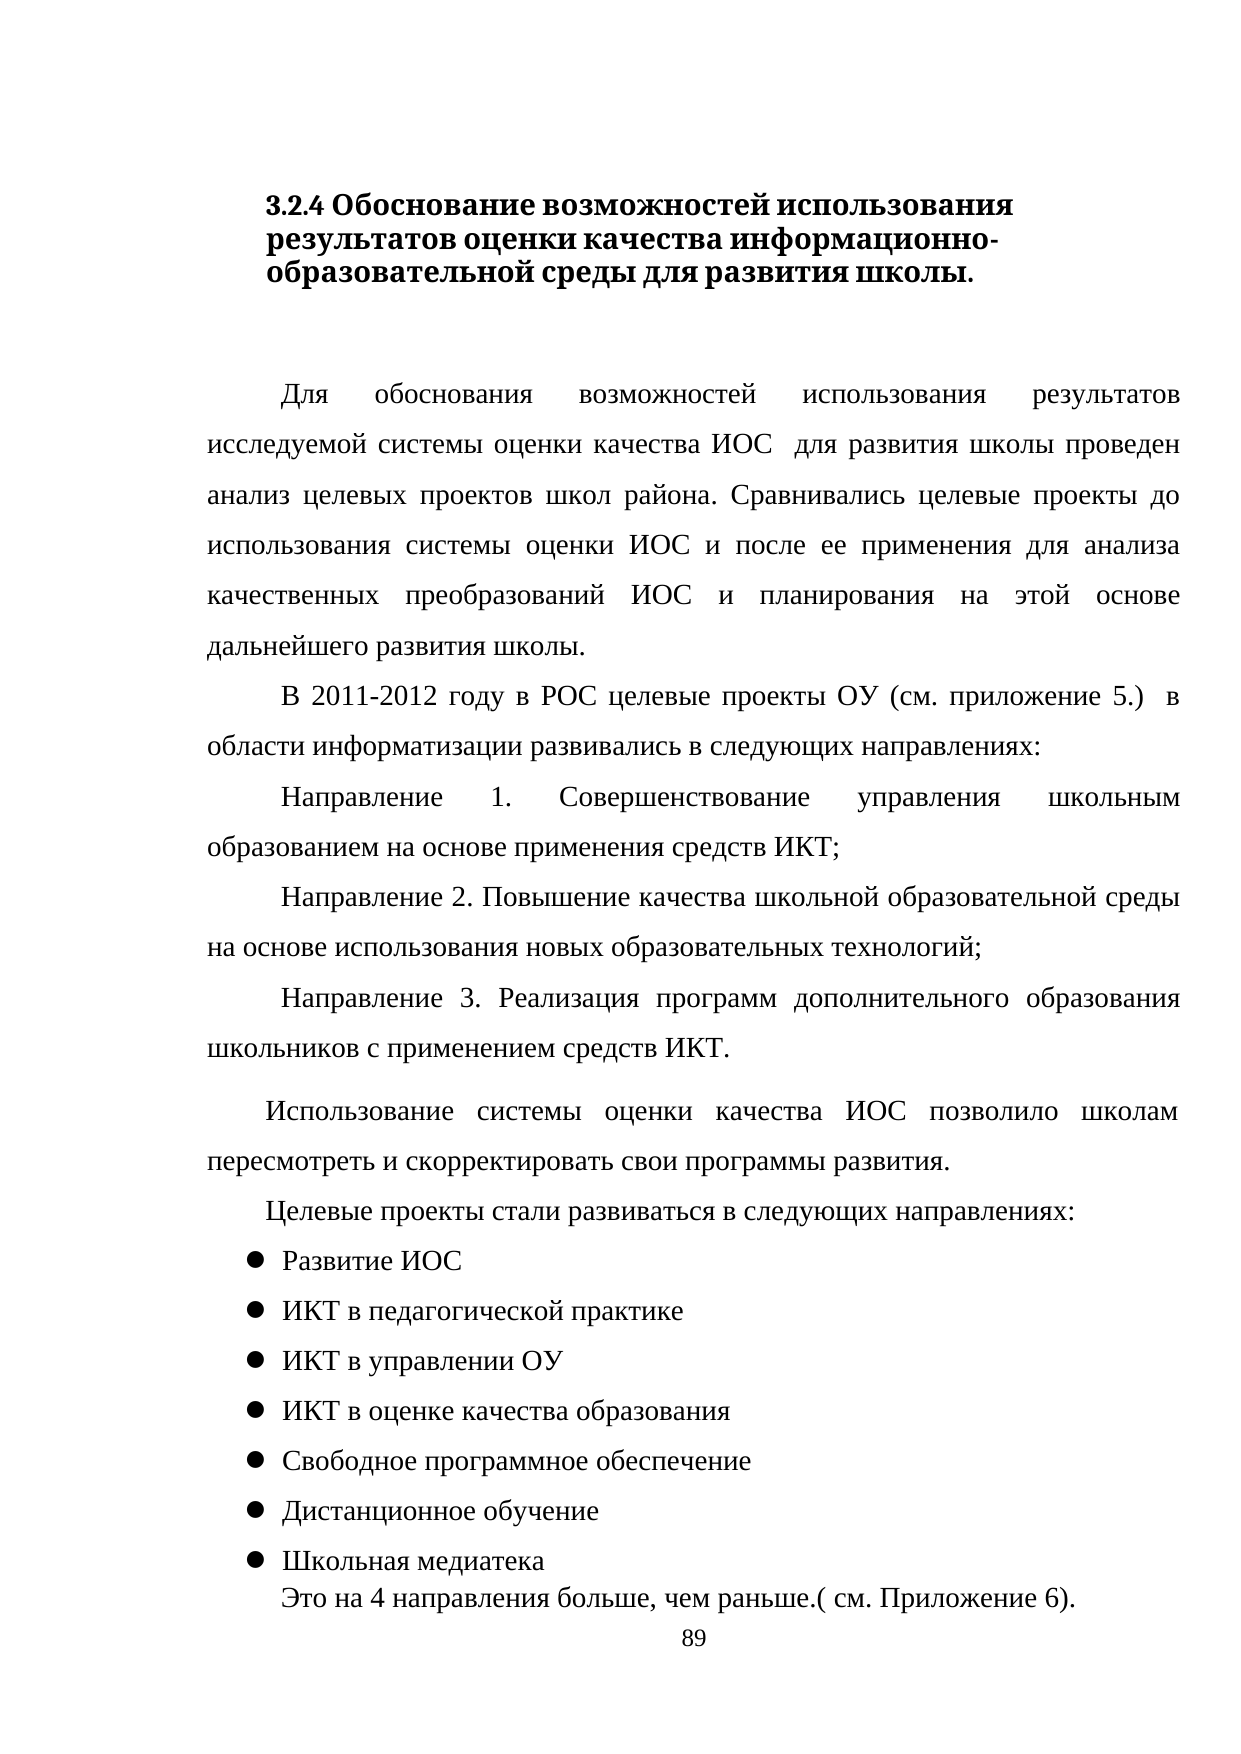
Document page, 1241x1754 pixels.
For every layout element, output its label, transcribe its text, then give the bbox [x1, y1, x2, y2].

text Направление 2. Повышение качества школьной образовательной среды на основе использования новых образовательных технологий; [207, 879, 1181, 963]
text Использование системы оценки качества ИОС позволило школам пересмотреть и скорректировать свои программы развития. [207, 1081, 1179, 1181]
text Направление 3. Реализация программ дополнительного образования школьников с применением средств ИКТ. [207, 980, 1181, 1064]
list Развитие ИОС [244, 1231, 1179, 1281]
list Школьная медиатека [244, 1531, 1179, 1581]
list ИКТ в оценке качества образования [244, 1381, 1179, 1431]
text В 2011-2012 году в РОС целевые проекты ОУ (см. приложение 5.) в области информатизации развивались в следующих направлениях: [207, 678, 1181, 762]
text Направление 1. Совершенствование управления школьным образованием на основе применения средств ИКТ; [207, 779, 1181, 862]
text Это на 4 направления больше, чем раньше.( см. Приложение 6). [207, 1581, 1181, 1614]
text Целевые проекты стали развиваться в следующих направлениях: [207, 1181, 1179, 1231]
subtitle 3.2.4 Обоснование возможностей использования результатов оценки качества информационно-образовательной среды для развития школы. [266, 189, 1181, 290]
list Дистанционное обучение [244, 1481, 1179, 1531]
text Для обоснования возможностей использования результатов исследуемой системы оценки качества ИОС для развития школы проведен анализ целевых проектов школ района. Сравнивались целевые проекты до использования системы оценки ИОС и после ее применения для анализа качественных преобразований ИОС и планирования на этой основе дальнейшего развития школы. [207, 376, 1181, 661]
list ИКТ в педагогической практике [244, 1281, 1179, 1331]
list Свободное программное обеспечение [244, 1431, 1179, 1481]
list ИКТ в управлении ОУ [244, 1331, 1179, 1381]
